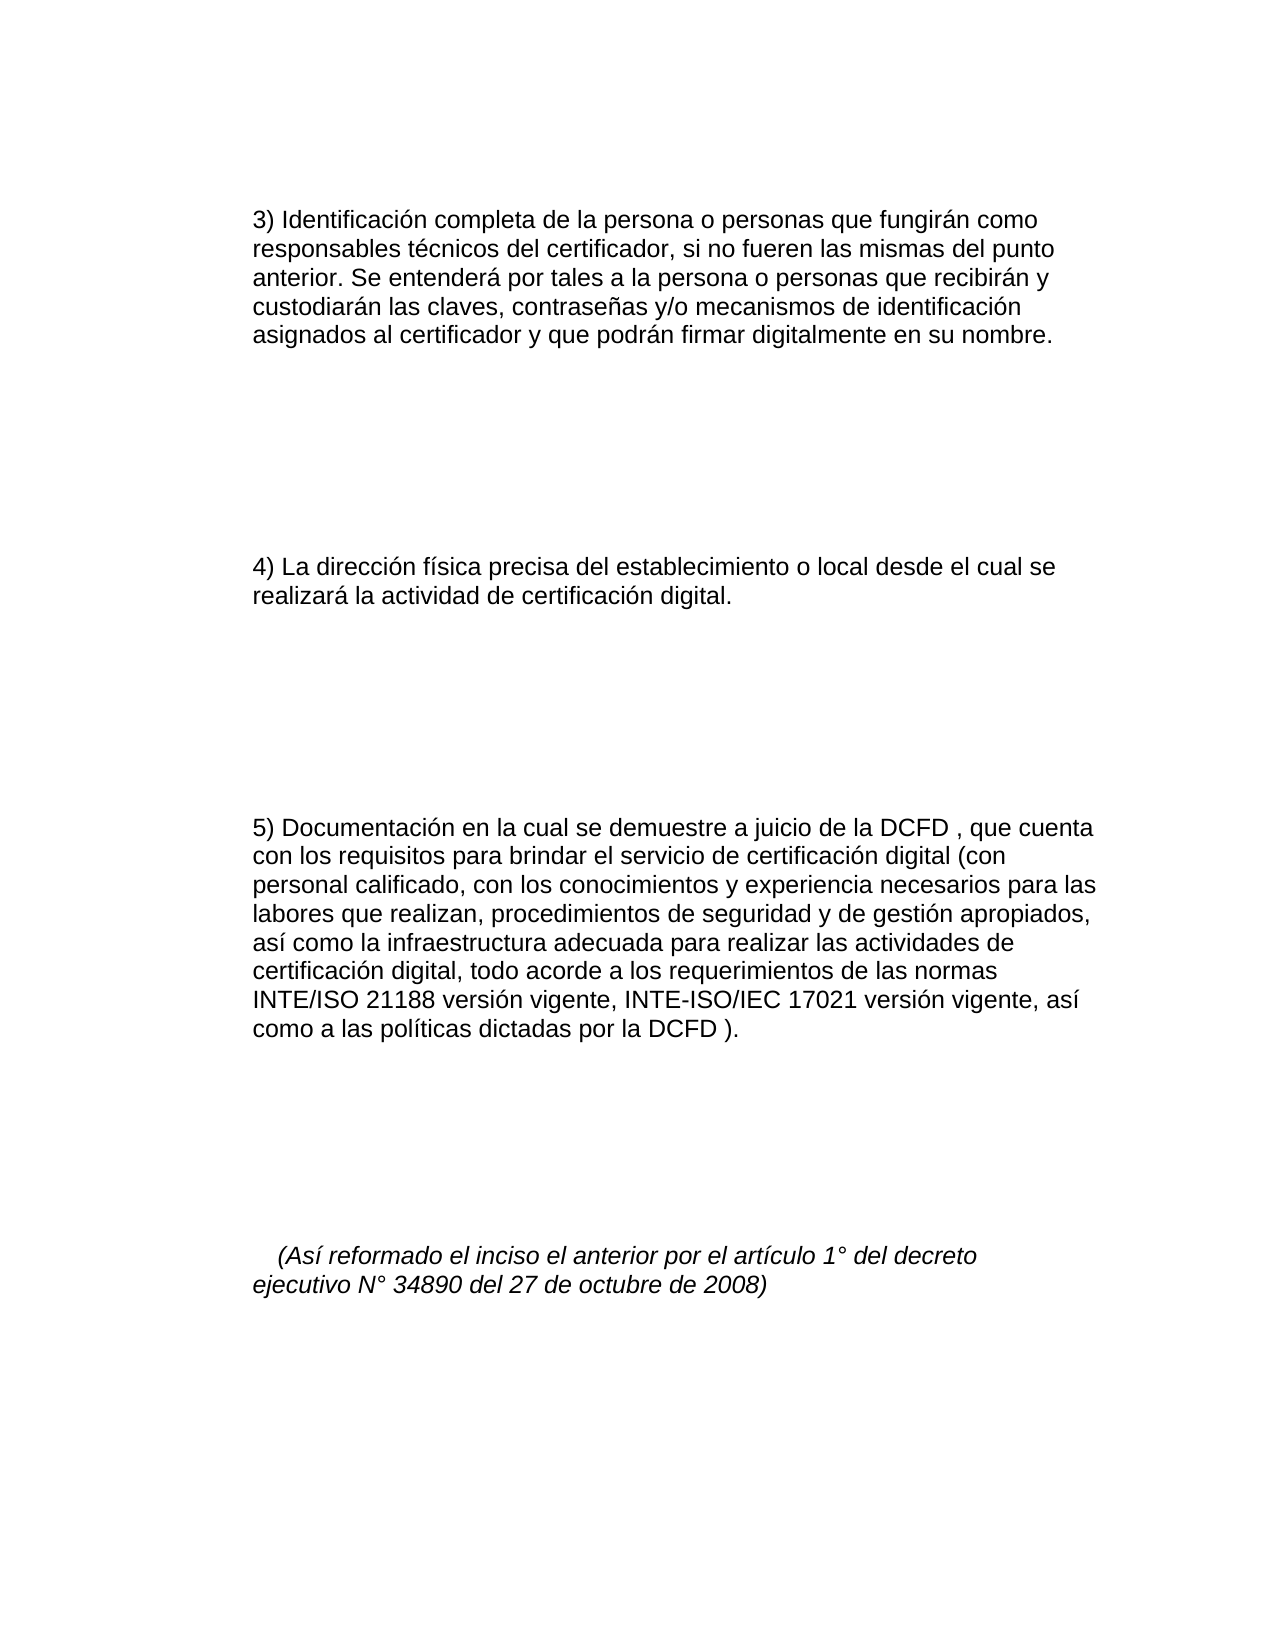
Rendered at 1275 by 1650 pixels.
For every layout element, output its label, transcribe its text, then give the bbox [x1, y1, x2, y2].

text 3) Identificación completa de la persona o personas que fungirán como responsables técnicos del certificador, si no fueren las mismas del punto anterior. Se entenderá por tales a la persona o personas que recibirán y custodiarán las claves, contraseñas y/o mecanismos de identificación asignados al certificador y que podrán firmar digitalmente en su nombre. [252, 206, 1098, 349]
text 4) La dirección física precisa del establecimiento o local desde el cual se realizará la actividad de certificación digital. [252, 552, 1098, 610]
text 5) Documentación en la cual se demuestre a juicio de la DCFD , que cuenta con los requisitos para brindar el servicio de certificación digital (con personal calificado, con los conocimientos y experiencia necesarios para las labores que realizan, procedimientos de seguridad y de gestión apropiados, así como la infraestructura adecuada para realizar las actividades de certificación digital, todo acorde a los requerimientos de las normas INTE/ISO 21188 versión vigente, INTE-ISO/IEC 17021 versión vigente, así como a las políticas dictadas por la DCFD ). [252, 813, 1098, 1043]
text (Así reformado el inciso el anterior por el artículo 1° del decreto ejecutivo N° 34890 del 27 de octubre de 2008) [252, 1241, 1073, 1299]
